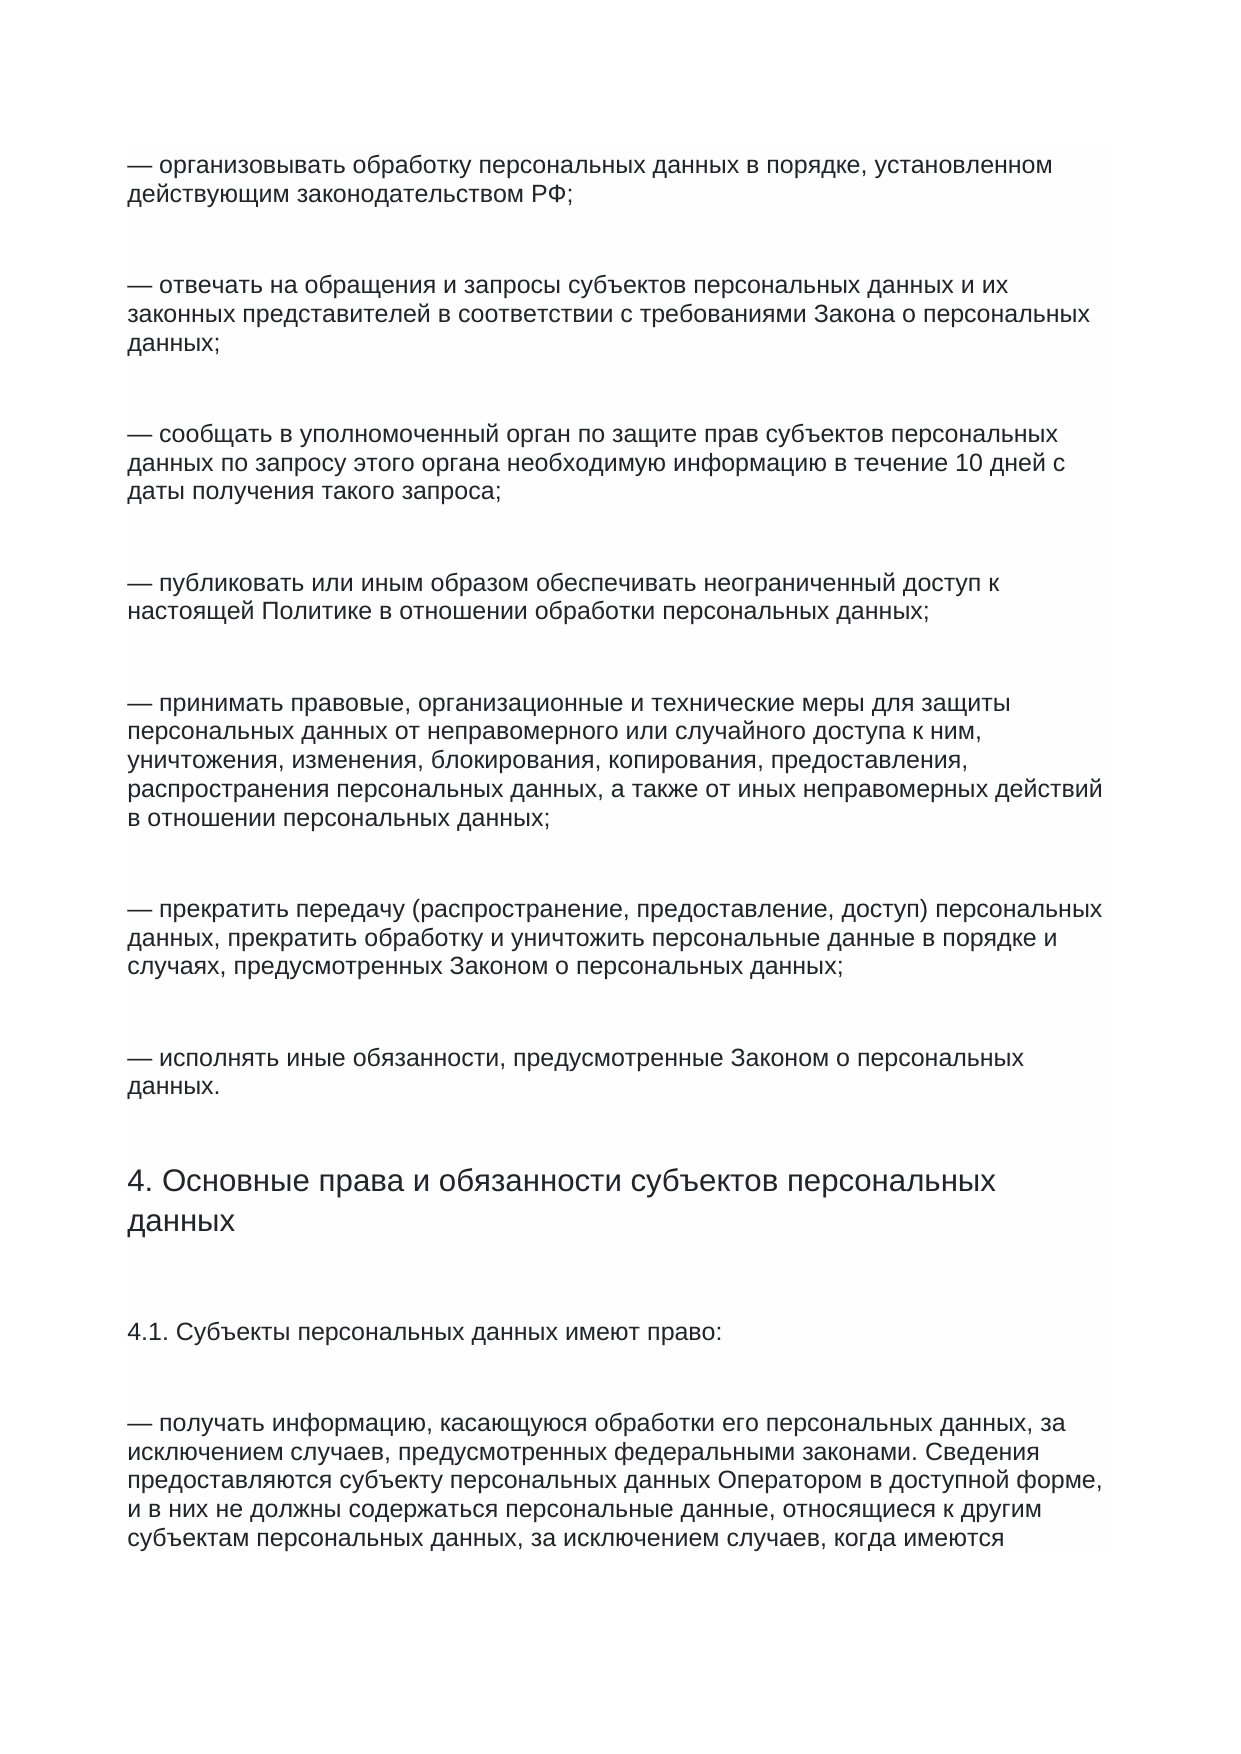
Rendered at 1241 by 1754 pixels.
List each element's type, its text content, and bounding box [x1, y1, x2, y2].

text — отвечать на обращения и запросы субъектов персональных данных и их законных представителей в соответствии с требованиями Закона о персональных данных; [127, 270, 1113, 356]
subtitle 4. Основные права и обязанности субъектов персональных данных [127, 1162, 1113, 1238]
text — публиковать или иным образом обеспечивать неограниченный доступ к настоящей Политике в отношении обработки персональных данных; [127, 567, 1113, 625]
text 4.1. Субъекты персональных данных имеют право: [127, 1316, 1113, 1345]
text — прекратить передачу (распространение, предоставление, доступ) персональных данных, прекратить обработку и уничтожить персональные данные в порядке и случаях, предусмотренных Законом о персональных данных; [127, 894, 1113, 980]
text — исполнять иные обязанности, предусмотренные Законом о персональных данных. [127, 1042, 1113, 1100]
text — организовывать обработку персональных данных в порядке, установленном действующим законодательством РФ; [127, 150, 1113, 207]
text — сообщать в уполномоченный орган по защите прав субъектов персональных данных по запросу этого органа необходимую информацию в течение 10 дней с даты получения такого запроса; [127, 419, 1113, 505]
text — принимать правовые, организационные и технические меры для защиты персональных данных от неправомерного или случайного доступа к ним, уничтожения, изменения, блокирования, копирования, предоставления, распространения персональных данных, а также от иных неправомерных действий в отношении персональных данных; [127, 687, 1113, 831]
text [127, 1408, 1113, 1551]
